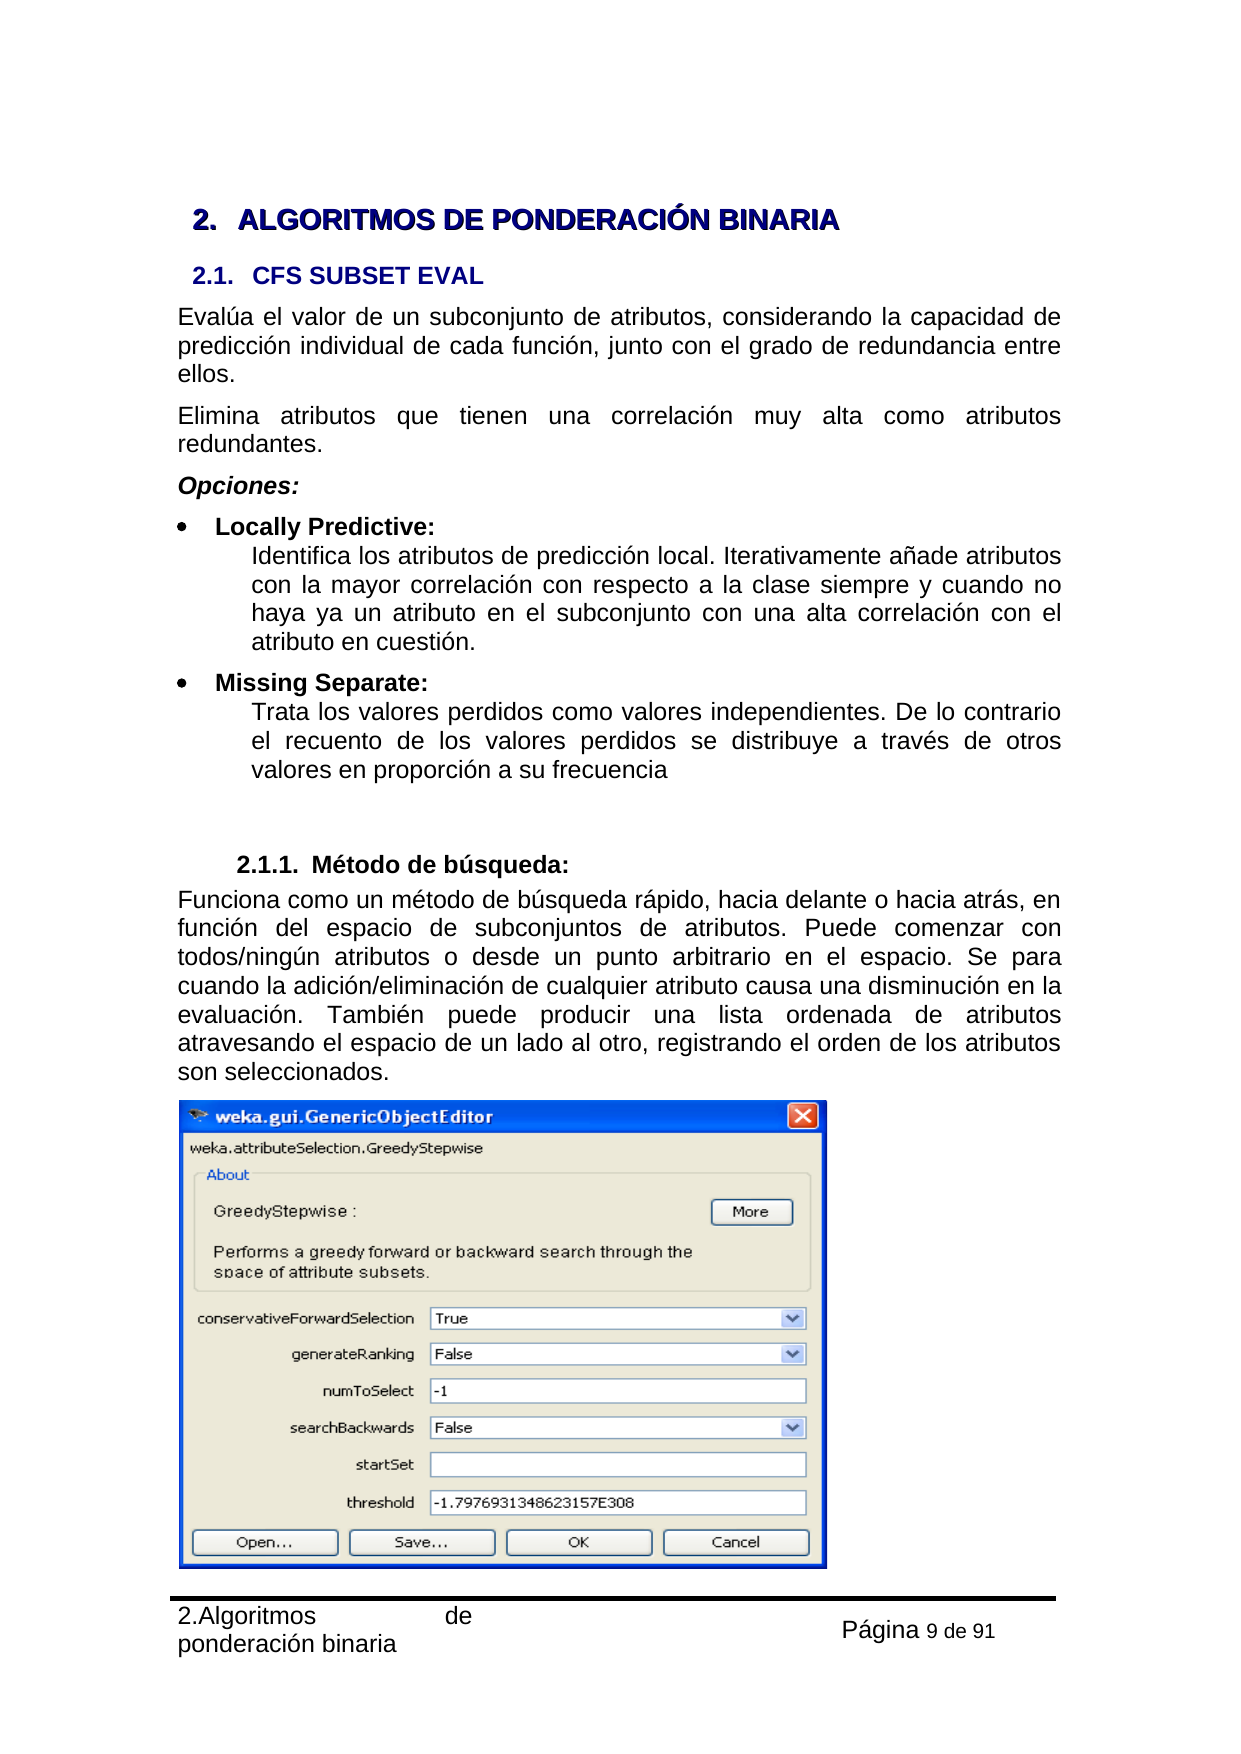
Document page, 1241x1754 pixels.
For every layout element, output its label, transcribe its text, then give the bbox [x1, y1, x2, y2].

subtitle Algoritmos de Ponderación binaria [192, 202, 1063, 236]
subtitle Método de búsqueda: [236, 850, 1063, 878]
text Trata los valores perdidos como valores independientes. De lo contrario el recuento de los valores perdidos se distribuye a través de otros valores en proporción a su frecuencia [251, 697, 1063, 783]
text Identifica los atributos de predicción local. Iterativamente añade atributos con la mayor correlación con respecto a la clase siempre y cuando no haya ya un atributo en el subconjunto con una alta correlación con el atributo en cuestión. [251, 541, 1063, 656]
text Opciones: [177, 471, 1063, 499]
list Missing Separate: [177, 668, 1063, 697]
subtitle Cfs Subset Eval [192, 261, 1063, 289]
text Funciona como un método de búsqueda rápido, hacia delante o hacia atrás, en función del espacio de subconjuntos de atributos. Puede comenzar con todos/ningún atributos o desde un punto arbitrario en el espacio. Se para cuando la adición/eliminación de cualquier atributo causa una disminución en la evaluación. También puede producir una lista ordenada de atributos atravesando el espacio de un lado al otro, registrando el orden de los atributos son seleccionados. [177, 885, 1063, 1086]
text Elimina atributos que tienen una correlación muy alta como atributos redundantes. [177, 401, 1063, 458]
list Locally Predictive: [177, 512, 1063, 541]
text Evalúa el valor de un subconjunto de atributos, considerando la capacidad de predicción individual de cada función, junto con el grado de redundancia entre ellos. [177, 302, 1063, 388]
